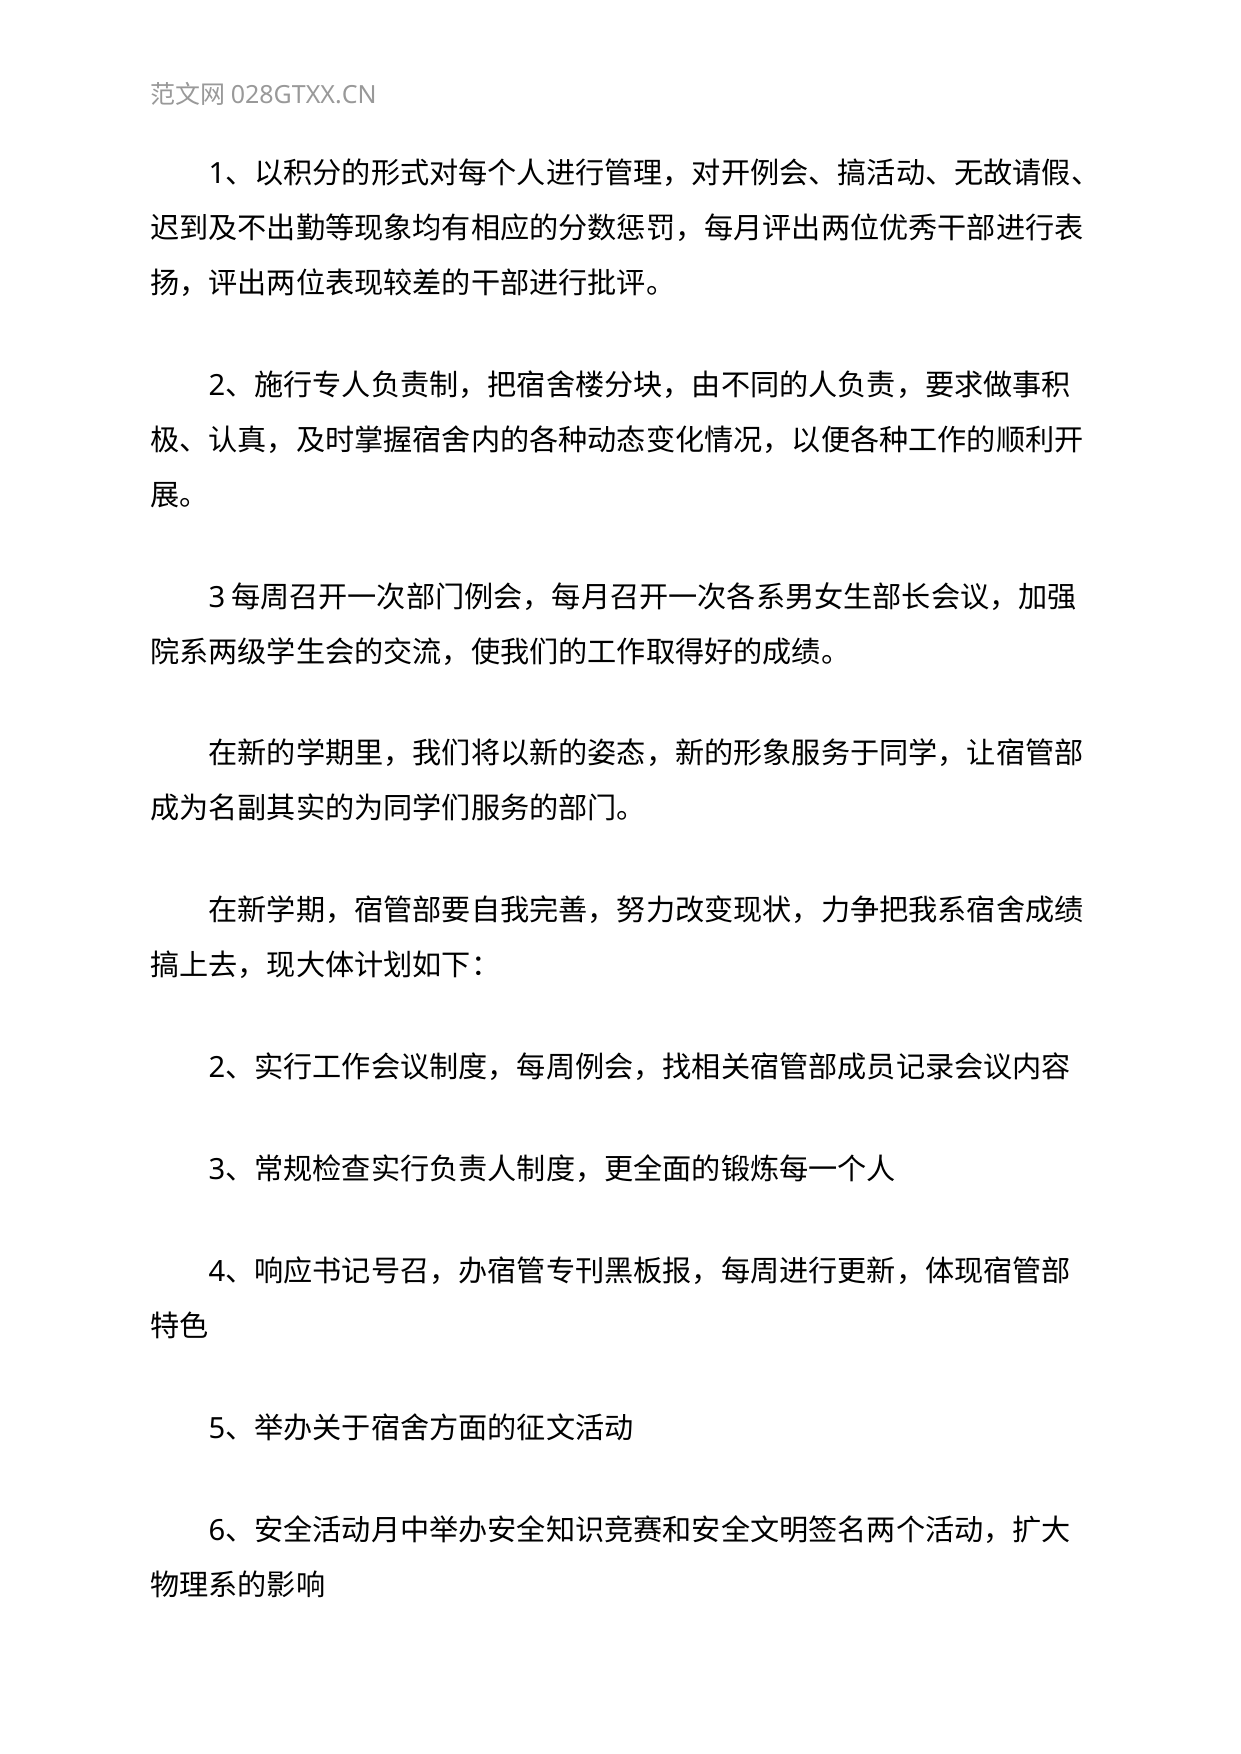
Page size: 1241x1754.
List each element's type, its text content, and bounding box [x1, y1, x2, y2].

text 3每周召开一次部门例会，每月召开一次各系男女生部长会议，加强院系两级学生会的交流，使我们的工作取得好的成绩。 [150, 573, 1090, 671]
text 5、举办关于宿舍方面的征文活动 [150, 1404, 1090, 1447]
text 2、实行工作会议制度，每周例会，找相关宿管部成员记录会议内容 [150, 1043, 1090, 1086]
text 4、响应书记号召，办宿管专刊黑板报，每周进行更新，体现宿管部特色 [150, 1247, 1090, 1345]
text 6、安全活动月中举办安全知识竞赛和安全文明签名两个活动，扩大物理系的影响 [150, 1506, 1090, 1603]
text 3、常规检查实行负责人制度，更全面的锻炼每一个人 [150, 1145, 1090, 1188]
text 1、以积分的形式对每个人进行管理，对开例会、搞活动、无故请假、迟到及不出勤等现象均有相应的分数惩罚，每月评出两位优秀干部进行表扬，评出两位表现较差的干部进行批评。 [150, 150, 1090, 302]
text 2、施行专人负责制，把宿舍楼分块，由不同的人负责，要求做事积极、认真，及时掌握宿舍内的各种动态变化情况，以便各种工作的顺利开展。 [150, 362, 1090, 514]
text 在新学期，宿管部要自我完善，努力改变现状，力争把我系宿舍成绩搞上去，现大体计划如下： [150, 887, 1090, 984]
text 在新的学期里，我们将以新的姿态，新的形象服务于同学，让宿管部成为名副其实的为同学们服务的部门。 [150, 730, 1090, 827]
